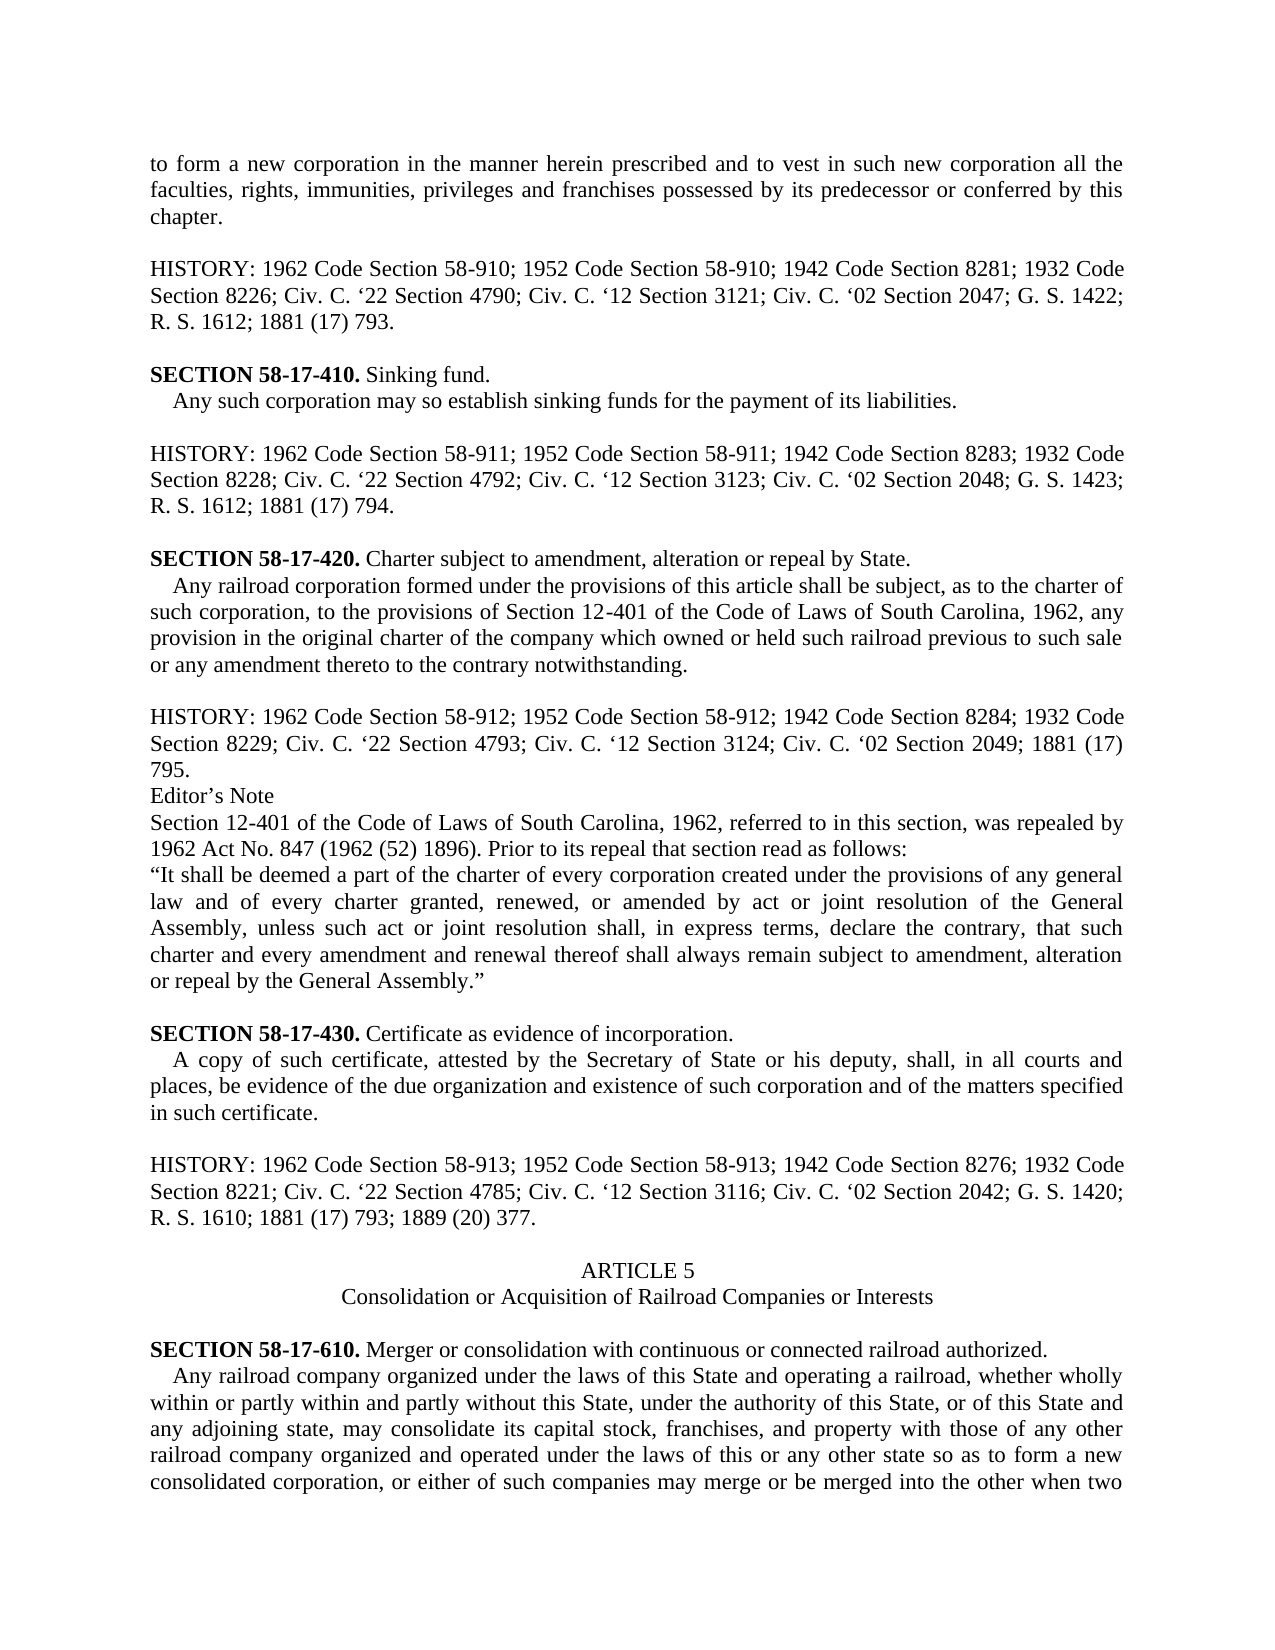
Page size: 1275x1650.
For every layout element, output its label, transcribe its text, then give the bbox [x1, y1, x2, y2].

text HISTORY: 1962 Code Section 58-912; 1952 Code Section 58-912; 1942 Code Section 8284; 1932 Code Section 8229; Civ. C. ‘22 Section 4793; Civ. C. ‘12 Section 3124; Civ. C. ‘02 Section 2049; 1881 (17) 795. [150, 703, 1125, 782]
text “It shall be deemed a part of the charter of every corporation created under the provisions of any general law and of every charter granted, renewed, or amended by act or joint resolution of the General Assembly, unless such act or joint resolution shall, in express terms, declare the contrary, that such charter and every amendment and renewal thereof shall always remain subject to amendment, alteration or repeal by the General Assembly.” [150, 862, 1125, 993]
text A copy of such certificate, attested by the Secretary of State or his deputy, shall, in all courts and places, be evidence of the due organization and existence of such corporation and of the matters specified in such certificate. [150, 1046, 1125, 1125]
text HISTORY: 1962 Code Section 58-911; 1952 Code Section 58-911; 1942 Code Section 8283; 1932 Code Section 8228; Civ. C. ‘22 Section 4792; Civ. C. ‘12 Section 3123; Civ. C. ‘02 Section 2048; G. S. 1423; R. S. 1612; 1881 (17) 794. [150, 440, 1125, 519]
text SECTION 58-17-430. Certificate as evidence of incorporation. [150, 1020, 1125, 1046]
text ARTICLE 5 [150, 1257, 1125, 1283]
text SECTION 58-17-420. Charter subject to amendment, alteration or repeal by State. [150, 545, 1125, 572]
text Any railroad corporation formed under the provisions of this article shall be subject, as to the charter of such corporation, to the provisions of Section 12-401 of the Code of Laws of South Carolina, 1962, any provision in the original charter of the company which owned or held such railroad previous to such sale or any amendment thereto to the contrary notwithstanding. [150, 572, 1125, 677]
text Editor’s Note [150, 782, 1125, 809]
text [150, 150, 1125, 229]
text Consolidation or Acquisition of Railroad Companies or Interests [150, 1283, 1125, 1309]
text HISTORY: 1962 Code Section 58-910; 1952 Code Section 58-910; 1942 Code Section 8281; 1932 Code Section 8226; Civ. C. ‘22 Section 4790; Civ. C. ‘12 Section 3121; Civ. C. ‘02 Section 2047; G. S. 1422; R. S. 1612; 1881 (17) 793. [150, 255, 1125, 334]
text SECTION 58-17-410. Sinking fund. [150, 361, 1125, 387]
text HISTORY: 1962 Code Section 58-913; 1952 Code Section 58-913; 1942 Code Section 8276; 1932 Code Section 8221; Civ. C. ‘22 Section 4785; Civ. C. ‘12 Section 3116; Civ. C. ‘02 Section 2042; G. S. 1420; R. S. 1610; 1881 (17) 793; 1889 (20) 377. [150, 1151, 1125, 1231]
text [150, 1362, 1125, 1494]
text Section 12-401 of the Code of Laws of South Carolina, 1962, referred to in this section, was repealed by 1962 Act No. 847 (1962 (52) 1896). Prior to its repeal that section read as follows: [150, 809, 1125, 862]
text SECTION 58-17-610. Merger or consolidation with continuous or connected railroad authorized. [150, 1336, 1125, 1362]
text Any such corporation may so establish sinking funds for the payment of its liabilities. [150, 387, 1125, 413]
